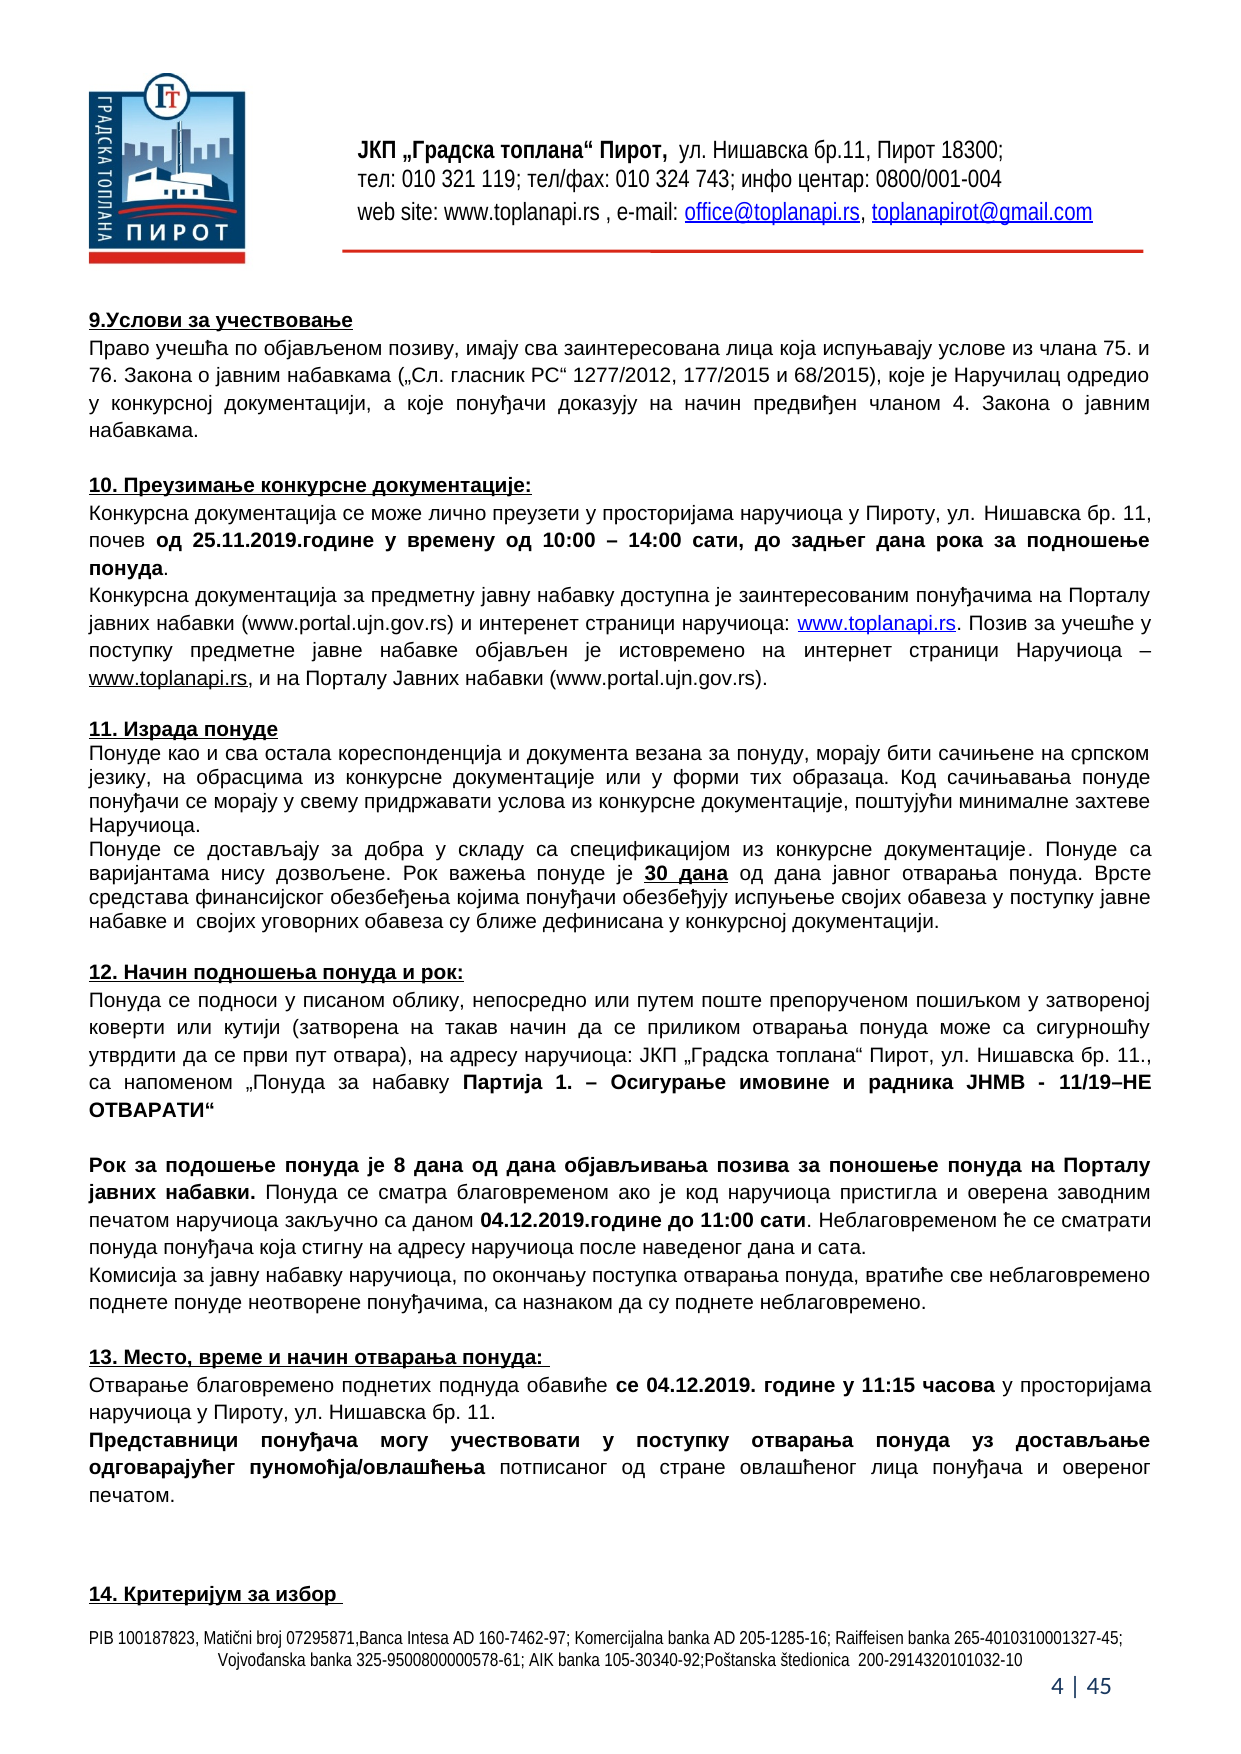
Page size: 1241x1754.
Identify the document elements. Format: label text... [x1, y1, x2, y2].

text Комисија за јавну набавку наручиоца, по окончању поступка отварања понуда, вратиће све неблаговремено поднете понуде неотворене понуђачима, са назнаком да су поднете неблаговремено. [89, 1262, 1152, 1314]
text Право учешћа по објављеном позиву, имају сва заинтересована лица која испуњавају услове из члана 75. и 76. Закона о јавним набавкама („Сл. гласник РС“ 1277/2012, 177/2015 и 68/2015), које је Наручилац одредио у конкурсној документацији, а које понуђачи доказују на начин предвиђен чланом 4. Закона о јавним набавкама. [89, 335, 1152, 442]
picture [88, 73, 338, 281]
text 9.Услови за учествовање [89, 308, 1152, 332]
text Рок за подошење понуда је 8 дана од дана објављивања позива за поношење понуда на Порталу јавних набавки. Понуда се сматра благовременом ако је код наручиоца пристигла и оверена заводним печатом наручиоца закључно са даном 04.12.2019.године до 11:00 сати. Неблаговременом ће се сматрати понуда понуђача која стигну на адресу наручиоца после наведеног дана и сата. [89, 1152, 1152, 1259]
text Конкурсна документација се може лично преузети у просторијама наручиоца у Пироту, ул. Нишавска бр. 11, почев од 25.11.2019.године у времену од 10:00 – 14:00 сати, до задњег дана рока за подношење понуда. [89, 500, 1152, 579]
text 11. Израда понуде [89, 717, 1152, 741]
text Представници понуђача могу учествовати у поступку отварања понуда уз достављање одговарајућег пуномоћја/овлашћења потписаног од стране овлашћеног лица понуђача и овереног печатом. [89, 1427, 1152, 1506]
text Конкурсна документација за предметну јавну набавку доступна је заинтересованим понуђачима на Порталу јавних набавки (www.portal.ujn.gov.rs) и интеренет страници наручиоца: www.toplanapi.rs. Позив за учешће у поступку предметне јавне набавке објављен је истовремено на интернет страници Наручиоца –www.toplanapi.rs, и на Порталу Јавних набавки (www.portal.ujn.gov.rs). [89, 583, 1152, 689]
text Понуде као и сва остала кореспонденција и документа везана за понуду, морају бити сачињене на српском језику, на обрасцима из конкурсне документације или у форми тих образаца. Код сачињавања понуде понуђачи се морају у свему придржавати услова из конкурсне документације, поштујући минималне захтеве Наручиоца. [89, 741, 1152, 837]
text Понуде се достављају за добра у складу са спецификацијом из конкурсне документације. Понуде са варијантама нису дозвољене. Рок важења понуде је 30 дана од дана јавног отварања понуда. Врсте средстава финансијског обезбеђења којима понуђачи обезбеђују испуњење својих обавеза у поступку јавне набавке и својих уговорних обавеза су ближе дефинисана у конкурсној документацији. [89, 837, 1152, 932]
text 12. Начин подношења понуда и рок: [89, 960, 1152, 984]
text 10. Преузимање конкурсне документације: [89, 473, 1152, 497]
text Понуда се подноси у писаном облику, непосредно или путем поште препорученом пошиљком у затвореној коверти или кутији (затворена на такав начин да се приликом отварања понуда може са сигурношћу утврдити да се први пут отвара), на адресу наручиоца: ЈКП „Градска топлана“ Пирот, ул. Нишавска бр. 11., са напоменом „Понуда за набавку Партија 1. – Осигурање имовине и радника ЈНМВ - 11/19–НЕ ОТВАРАТИ“ [89, 987, 1152, 1121]
text 14. Критеријум за избор [89, 1582, 1152, 1606]
text Отварање благовремено поднетих поднуда обавиће се 04.12.2019. године у 11:15 часова у просторијама наручиоца у Пироту, ул. Нишавска бр. 11. [89, 1372, 1152, 1424]
text 13. Место, време и начин отварања понуда: [89, 1345, 1152, 1369]
